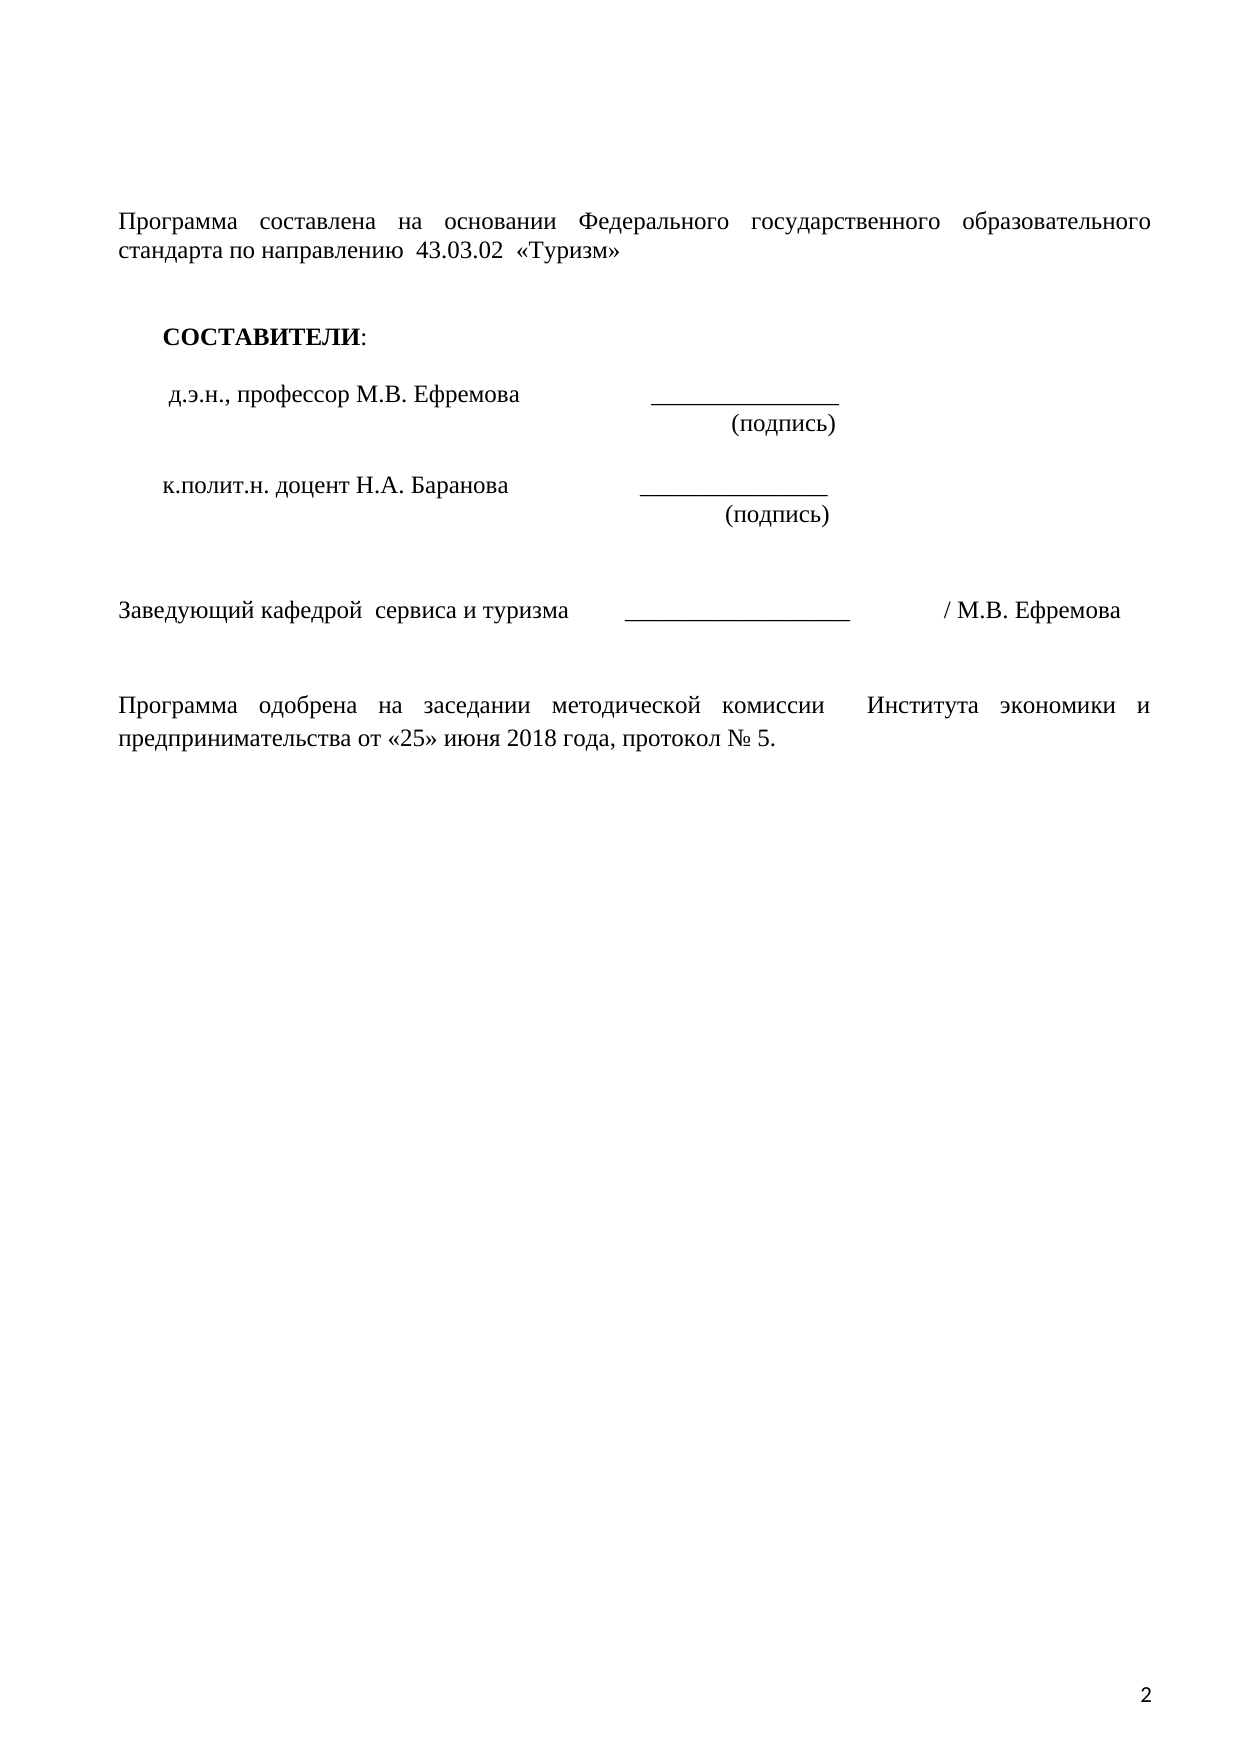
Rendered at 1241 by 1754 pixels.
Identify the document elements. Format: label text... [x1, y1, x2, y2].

text д.э.н., профессор М.В. Ефремова _______________ [162, 379, 1152, 408]
text (подпись) [162, 499, 1152, 528]
text (подпись) [162, 408, 1152, 437]
text Заведующий кафедрой сервиса и туризма __________________ / М.В. Ефремова [118, 595, 1152, 623]
text Программа одобрена на заседании методической комиссии Института экономики и предпринимательства от «25» июня 2018 года, протокол № 5. [118, 691, 1152, 752]
text СОСТАВИТЕЛИ: [162, 322, 1152, 350]
text к.полит.н. доцент Н.А. Баранова _______________ [162, 470, 1152, 499]
text Программа составлена на основании Федерального государственного образовательного стандарта по направлению 43.03.02 «Туризм» [118, 206, 1152, 263]
